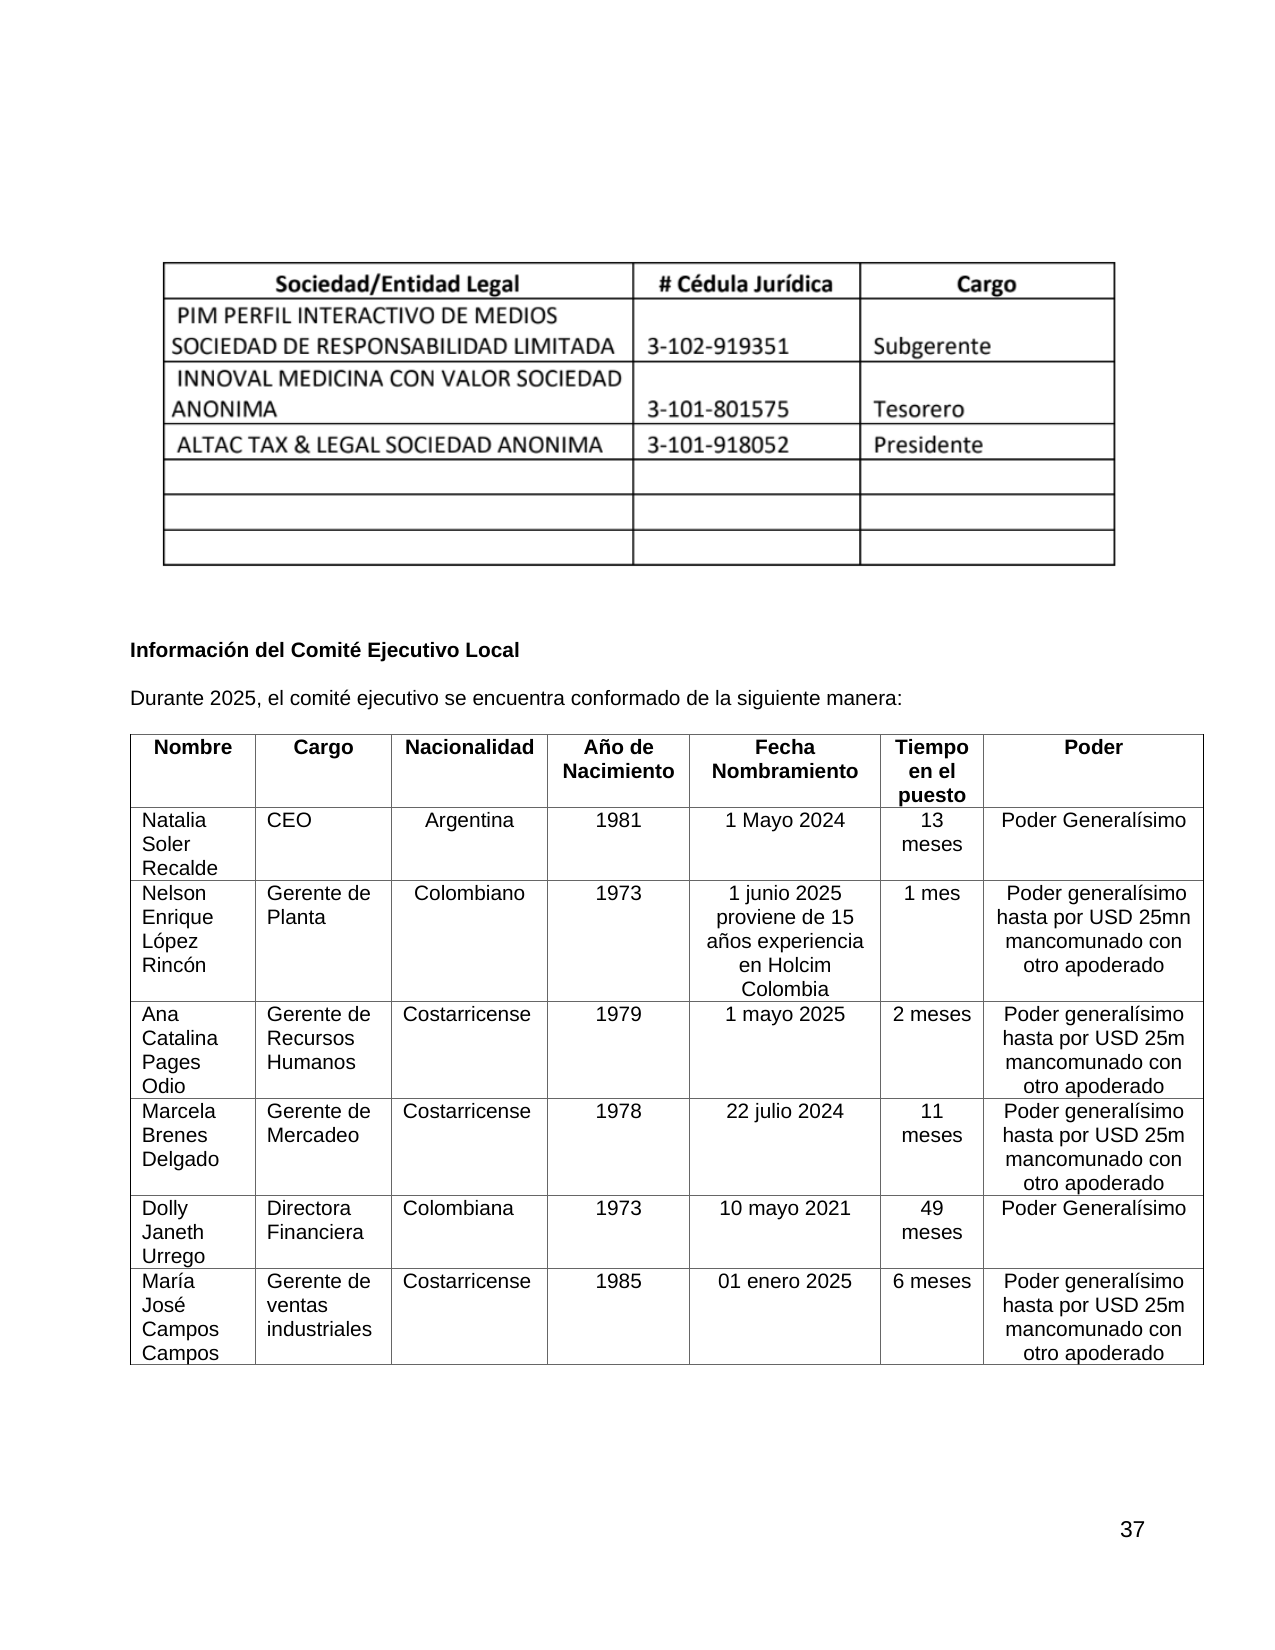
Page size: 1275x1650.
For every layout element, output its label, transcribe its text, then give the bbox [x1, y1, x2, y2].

table_cell 10 mayo 2021 [690, 1196, 880, 1267]
table_cell Poder generalísimo hasta por USD 25m mancomunado con otro apoderado [984, 1099, 1203, 1194]
table_cell Marcela Brenes Delgado [131, 1099, 255, 1194]
table_cell 1985 [548, 1269, 689, 1364]
table_cell 1973 [548, 1196, 689, 1267]
table_cell 13 meses [881, 808, 983, 880]
table_cell 1 mayo 2025 [690, 1002, 880, 1098]
table_cell 1979 [548, 1002, 689, 1098]
table_cell Gerente de Planta [256, 881, 391, 1001]
table_cell Costarricense [392, 1099, 547, 1194]
table_header Poder [984, 735, 1203, 807]
table_cell Poder generalísimo hasta por USD 25mn mancomunado con otro apoderado [984, 881, 1203, 1001]
table_cell 1973 [548, 881, 689, 1001]
table_cell Poder Generalísimo [984, 808, 1203, 880]
table_cell 11 meses [881, 1099, 983, 1194]
table_cell 1 mes [881, 881, 983, 1001]
table_cell Costarricense [392, 1269, 547, 1364]
table_cell 49 meses [881, 1196, 983, 1267]
table_cell Argentina [392, 808, 547, 880]
table_header Nombre [131, 735, 255, 807]
table_cell 1 Mayo 2024 [690, 808, 880, 880]
table_header Cargo [256, 735, 391, 807]
table_cell María José Campos Campos [131, 1269, 255, 1364]
table_cell Poder generalísimo hasta por USD 25m mancomunado con otro apoderado [984, 1269, 1203, 1364]
table_cell 01 enero 2025 [690, 1269, 880, 1364]
table_cell Gerente de Recursos Humanos [256, 1002, 391, 1098]
table_cell 1 junio 2025 proviene de 15 años experiencia en Holcim Colombia [690, 881, 880, 1001]
table_cell Poder generalísimo hasta por USD 25m mancomunado con otro apoderado [984, 1002, 1203, 1098]
text Información del Comité Ejecutivo Local [130, 638, 1145, 662]
table_cell 22 julio 2024 [690, 1099, 880, 1194]
table_cell 1978 [548, 1099, 689, 1194]
table_cell Costarricense [392, 1002, 547, 1098]
table_cell Directora Financiera [256, 1196, 391, 1267]
table_cell Dolly Janeth Urrego [131, 1196, 255, 1267]
table_header Tiempo en el puesto [881, 735, 983, 807]
table_cell Nelson Enrique López Rincón [131, 881, 255, 1001]
table_cell Natalia Soler Recalde [131, 808, 255, 880]
table_cell CEO [256, 808, 391, 880]
table_cell 1981 [548, 808, 689, 880]
table_cell Colombiana [392, 1196, 547, 1267]
table_header Nacionalidad [392, 735, 547, 807]
table_cell Ana Catalina Pages Odio [131, 1002, 255, 1098]
text Durante 2025, el comité ejecutivo se encuentra conformado de la siguiente manera: [130, 686, 1145, 710]
picture [129, 236, 1145, 591]
table_header Año de Nacimiento [548, 735, 689, 807]
table_cell Gerente de ventas industriales [256, 1269, 391, 1364]
table_cell 2 meses [881, 1002, 983, 1098]
table_cell Poder Generalísimo [984, 1196, 1203, 1267]
table_cell 6 meses [881, 1269, 983, 1364]
table_cell Gerente de Mercadeo [256, 1099, 391, 1194]
table_cell Colombiano [392, 881, 547, 1001]
table_header Fecha Nombramiento [690, 735, 880, 807]
